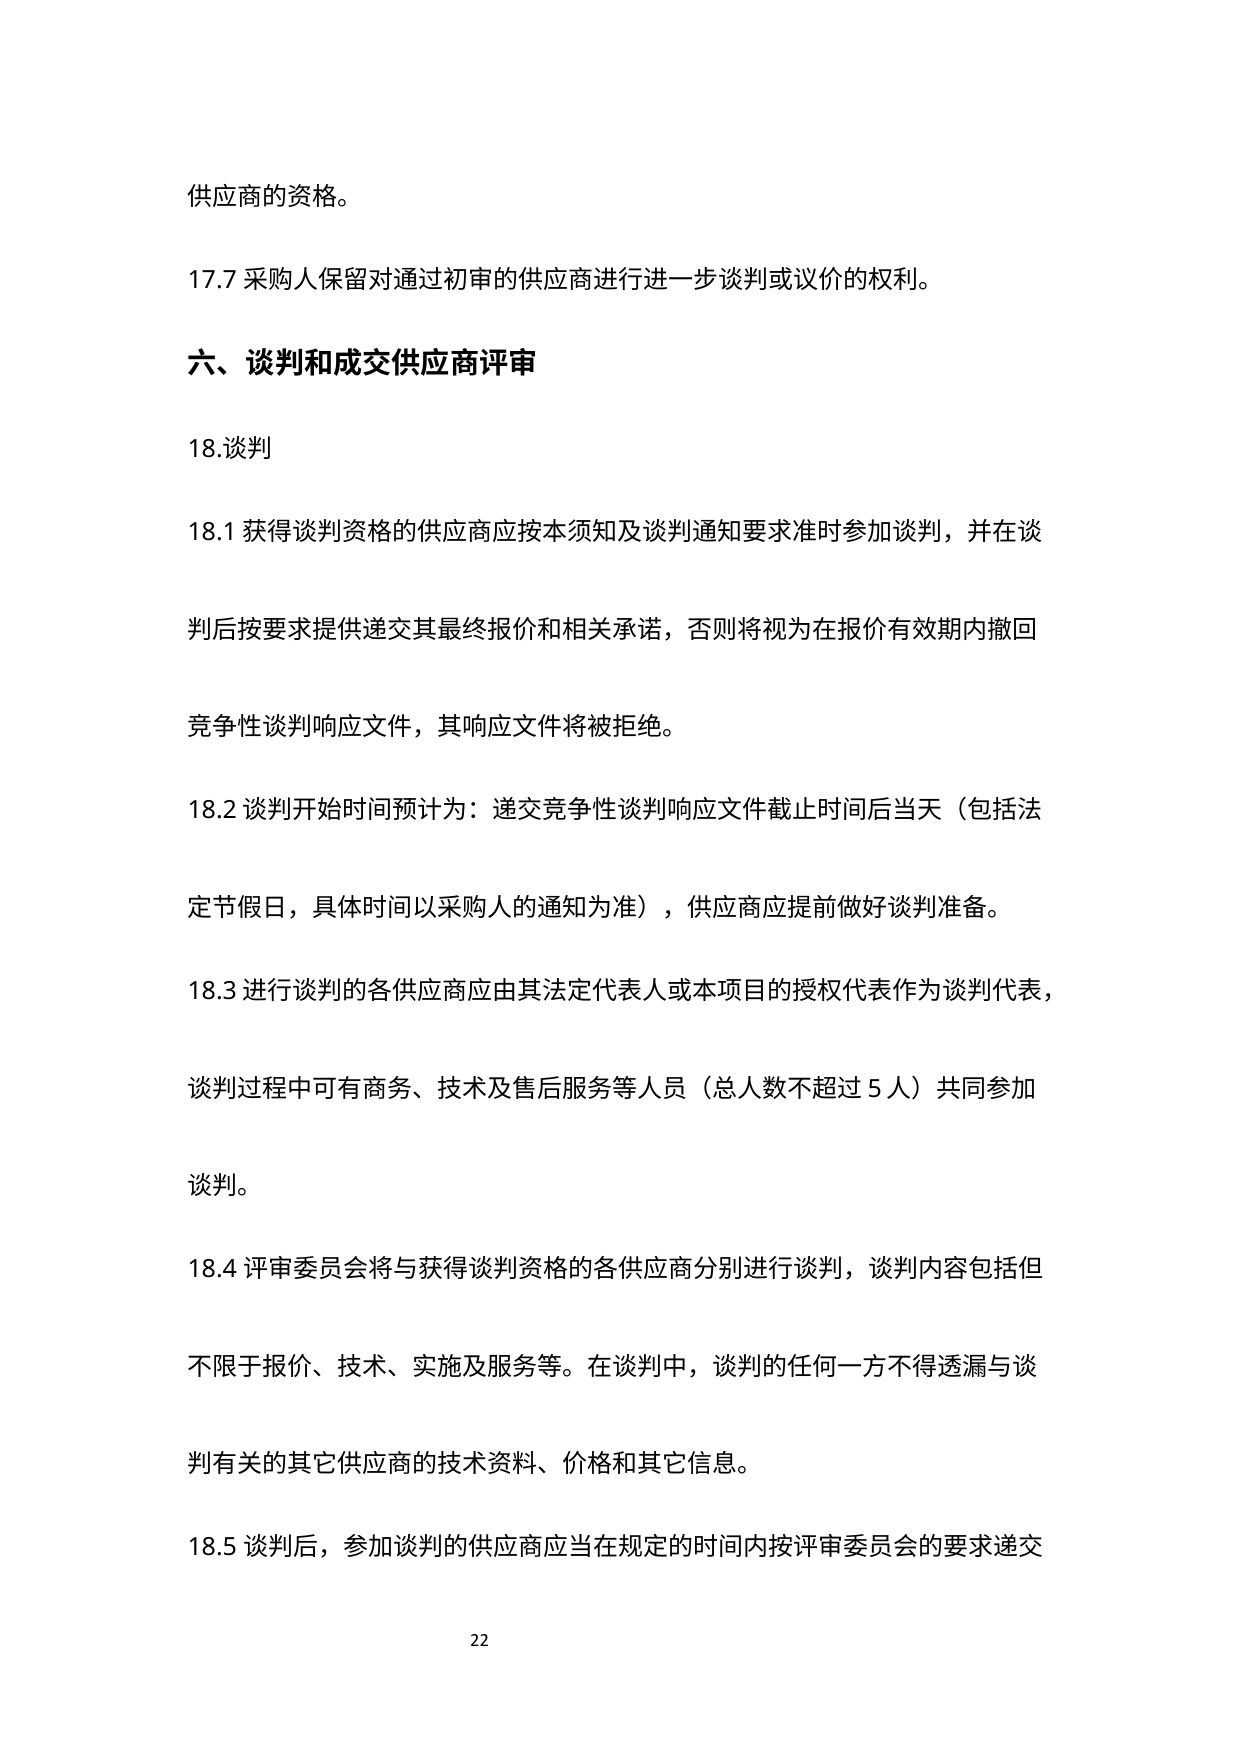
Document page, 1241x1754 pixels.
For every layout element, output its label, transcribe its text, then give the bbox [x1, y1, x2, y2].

text 18.谈判 [187, 414, 1053, 479]
text 18.1获得谈判资格的供应商应按本须知及谈判通知要求准时参加谈判，并在谈判后按要求提供递交其最终报价和相关承诺，否则将视为在报价有效期内撤回竞争性谈判响应文件，其响应文件将被拒绝。 [187, 497, 1053, 757]
text 18.3进行谈判的各供应商应由其法定代表人或本项目的授权代表作为谈判代表，谈判过程中可有商务、技术及售后服务等人员（总人数不超过5人）共同参加谈判。 [187, 956, 1053, 1216]
text 18.2谈判开始时间预计为：递交竞争性谈判响应文件截止时间后当天（包括法定节假日，具体时间以采购人的通知为准），供应商应提前做好谈判准备。 [187, 776, 1053, 938]
text 18.4 评审委员会将与获得谈判资格的各供应商分别进行谈判，谈判内容包括但不限于报价、技术、实施及服务等。在谈判中，谈判的任何一方不得透漏与谈判有关的其它供应商的技术资料、价格和其它信息。 [187, 1234, 1053, 1494]
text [187, 162, 1053, 227]
text 六、谈判和成交供应商评审 [187, 328, 1053, 393]
text 17.7 采购人保留对通过初审的供应商进行进一步谈判或议价的权利。 [187, 245, 1053, 310]
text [187, 1512, 1053, 1577]
